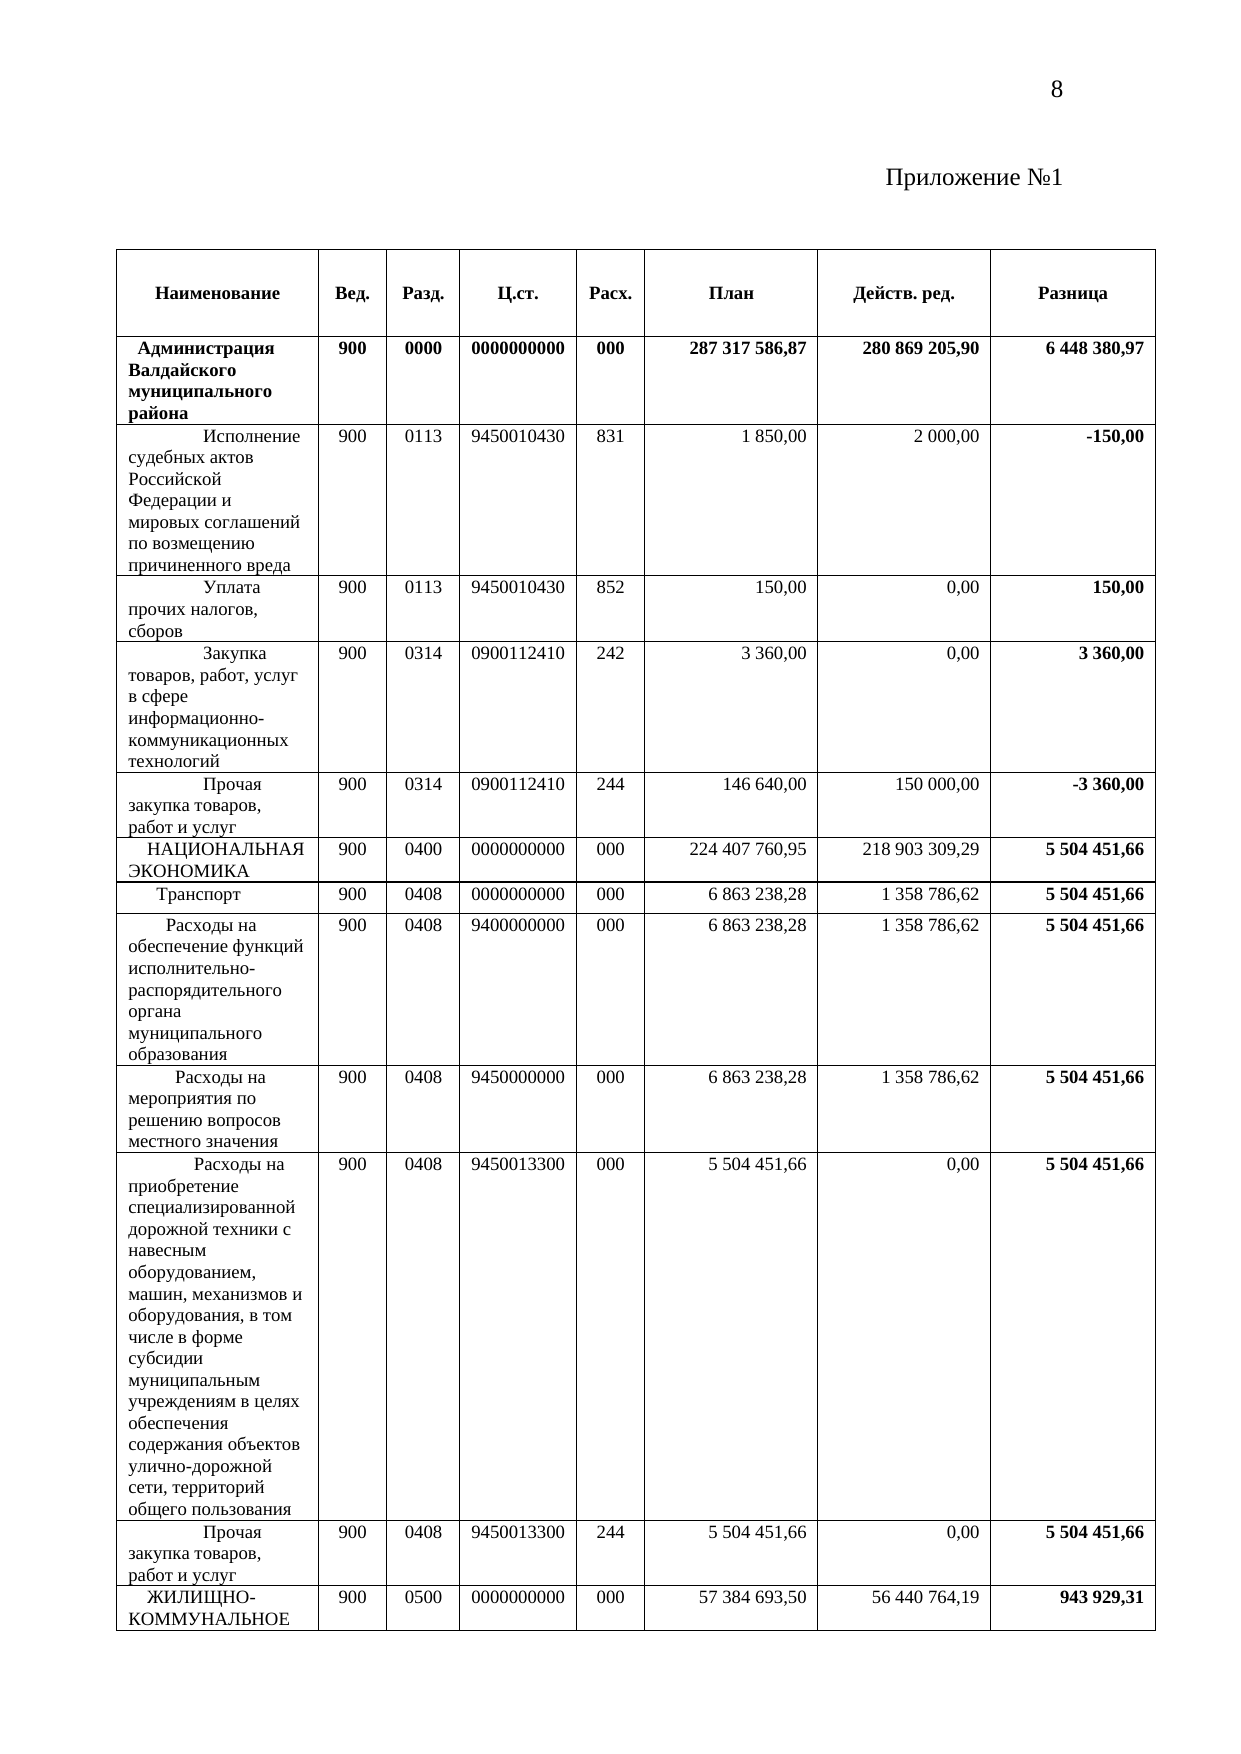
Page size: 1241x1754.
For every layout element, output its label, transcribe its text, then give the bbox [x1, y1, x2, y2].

table_cell Расходы на обеспечение функций исполнительно-распорядительного органа муниципального образования [117, 914, 318, 1065]
table_cell 3 360,00 [645, 642, 817, 772]
table_cell 56 440 764,19 [818, 1586, 990, 1629]
table_cell -150,00 [991, 425, 1155, 575]
table_cell 0408 [387, 914, 459, 1065]
table_cell 5 504 451,66 [991, 1153, 1155, 1519]
table_cell 000 [577, 1066, 644, 1152]
table_cell 57 384 693,50 [645, 1586, 817, 1629]
table_cell 0314 [387, 642, 459, 772]
table_cell Прочая закупка товаров, работ и услуг [117, 1521, 318, 1585]
table_cell 1 358 786,62 [818, 883, 990, 913]
table_cell 218 903 309,29 [818, 838, 990, 881]
table_cell 5 504 451,66 [991, 1521, 1155, 1585]
table_cell 000 [577, 1586, 644, 1629]
table_cell Транспорт [117, 883, 318, 913]
table_cell Исполнение судебных актов Российской Федерации и мировых соглашений по возмещению причиненного вреда [117, 425, 318, 575]
table_cell 150,00 [645, 576, 817, 641]
table_cell 9450010430 [460, 425, 576, 575]
table_header Расх. [577, 250, 644, 336]
table_cell 900 [319, 1586, 386, 1629]
table_cell 0500 [387, 1586, 459, 1629]
table_cell 1 358 786,62 [818, 1066, 990, 1152]
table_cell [117, 1586, 318, 1629]
table_cell 5 504 451,66 [991, 1066, 1155, 1152]
table_cell 0400 [387, 838, 459, 881]
table_cell 287 317 586,87 [645, 337, 817, 423]
table_cell 2 000,00 [818, 425, 990, 575]
table_cell 0113 [387, 425, 459, 575]
table_cell 242 [577, 642, 644, 772]
table_cell 6 863 238,28 [645, 914, 817, 1065]
table_cell 900 [319, 914, 386, 1065]
table_cell 244 [577, 1521, 644, 1585]
table_cell 900 [319, 337, 386, 423]
table_cell 900 [319, 1066, 386, 1152]
table_cell 900 [319, 1521, 386, 1585]
table_cell 000 [577, 883, 644, 913]
table_cell 150 000,00 [818, 773, 990, 837]
table_header Разд. [387, 250, 459, 336]
table_header Наименование [117, 250, 318, 336]
table_cell 0000 [387, 337, 459, 423]
table_cell Расходы на мероприятия по решению вопросов местного значения [117, 1066, 318, 1152]
table_cell 0408 [387, 883, 459, 913]
table_cell Расходы на приобретение специализированной дорожной техники с навесным оборудованием, машин, механизмов и оборудования, в том числе в форме субсидии муниципальным учреждениям в целях обеспечения содержания объектов улично-дорожной сети, территорий общего пользования [117, 1153, 318, 1519]
table_cell 6 448 380,97 [991, 337, 1155, 423]
table_cell 0408 [387, 1521, 459, 1585]
table_cell 000 [577, 337, 644, 423]
table_cell 900 [319, 838, 386, 881]
table_cell 0000000000 [460, 838, 576, 881]
table_cell 0000000000 [460, 1586, 576, 1629]
table_cell 943 929,31 [991, 1586, 1155, 1629]
table_cell 000 [577, 838, 644, 881]
table_cell 0000000000 [460, 337, 576, 423]
table_cell 900 [319, 576, 386, 641]
table_cell 9450000000 [460, 1066, 576, 1152]
table_cell 150,00 [991, 576, 1155, 641]
table_cell 5 504 451,66 [991, 838, 1155, 881]
table_cell 0000000000 [460, 883, 576, 913]
table_cell 5 504 451,66 [645, 1153, 817, 1519]
table_cell 0408 [387, 1153, 459, 1519]
table_cell 5 504 451,66 [991, 914, 1155, 1065]
table_cell 280 869 205,90 [818, 337, 990, 423]
table_cell 6 863 238,28 [645, 1066, 817, 1152]
table_cell 0113 [387, 576, 459, 641]
table_header Разница [991, 250, 1155, 336]
table_cell 900 [319, 773, 386, 837]
table_cell Прочая закупка товаров, работ и услуг [117, 773, 318, 837]
table_cell 000 [577, 1153, 644, 1519]
table_cell 0900112410 [460, 773, 576, 837]
table_cell НАЦИОНАЛЬНАЯ ЭКОНОМИКА [117, 838, 318, 881]
table_cell 000 [577, 914, 644, 1065]
table_cell 9450010430 [460, 576, 576, 641]
table_cell 9400000000 [460, 914, 576, 1065]
table_cell 0314 [387, 773, 459, 837]
table_cell 852 [577, 576, 644, 641]
table_header План [645, 250, 817, 336]
table_cell 0900112410 [460, 642, 576, 772]
table_cell Закупка товаров, работ, услуг в сфере информационно-коммуникационных технологий [117, 642, 318, 772]
table_cell 900 [319, 425, 386, 575]
table_cell 5 504 451,66 [645, 1521, 817, 1585]
table_cell 900 [319, 1153, 386, 1519]
table_cell 0,00 [818, 1153, 990, 1519]
table_header Ц.ст. [460, 250, 576, 336]
table_cell 3 360,00 [991, 642, 1155, 772]
table_header Вед. [319, 250, 386, 336]
table_cell Администрация Валдайского муниципального района [117, 337, 318, 423]
table_cell 0,00 [818, 642, 990, 772]
table_cell 224 407 760,95 [645, 838, 817, 881]
table_cell 244 [577, 773, 644, 837]
text Приложение №1 [118, 162, 1063, 191]
table_cell 146 640,00 [645, 773, 817, 837]
table_cell 0,00 [818, 576, 990, 641]
table_cell Уплата прочих налогов, сборов [117, 576, 318, 641]
table_cell 9450013300 [460, 1521, 576, 1585]
table_cell 1 358 786,62 [818, 914, 990, 1065]
table_cell 0,00 [818, 1521, 990, 1585]
table_cell 9450013300 [460, 1153, 576, 1519]
table_cell 900 [319, 883, 386, 913]
table_cell 6 863 238,28 [645, 883, 817, 913]
table_cell -3 360,00 [991, 773, 1155, 837]
table_header Действ. ред. [818, 250, 990, 336]
table_cell 831 [577, 425, 644, 575]
table_cell 1 850,00 [645, 425, 817, 575]
table_cell 900 [319, 642, 386, 772]
table_cell 0408 [387, 1066, 459, 1152]
table_cell 5 504 451,66 [991, 883, 1155, 913]
